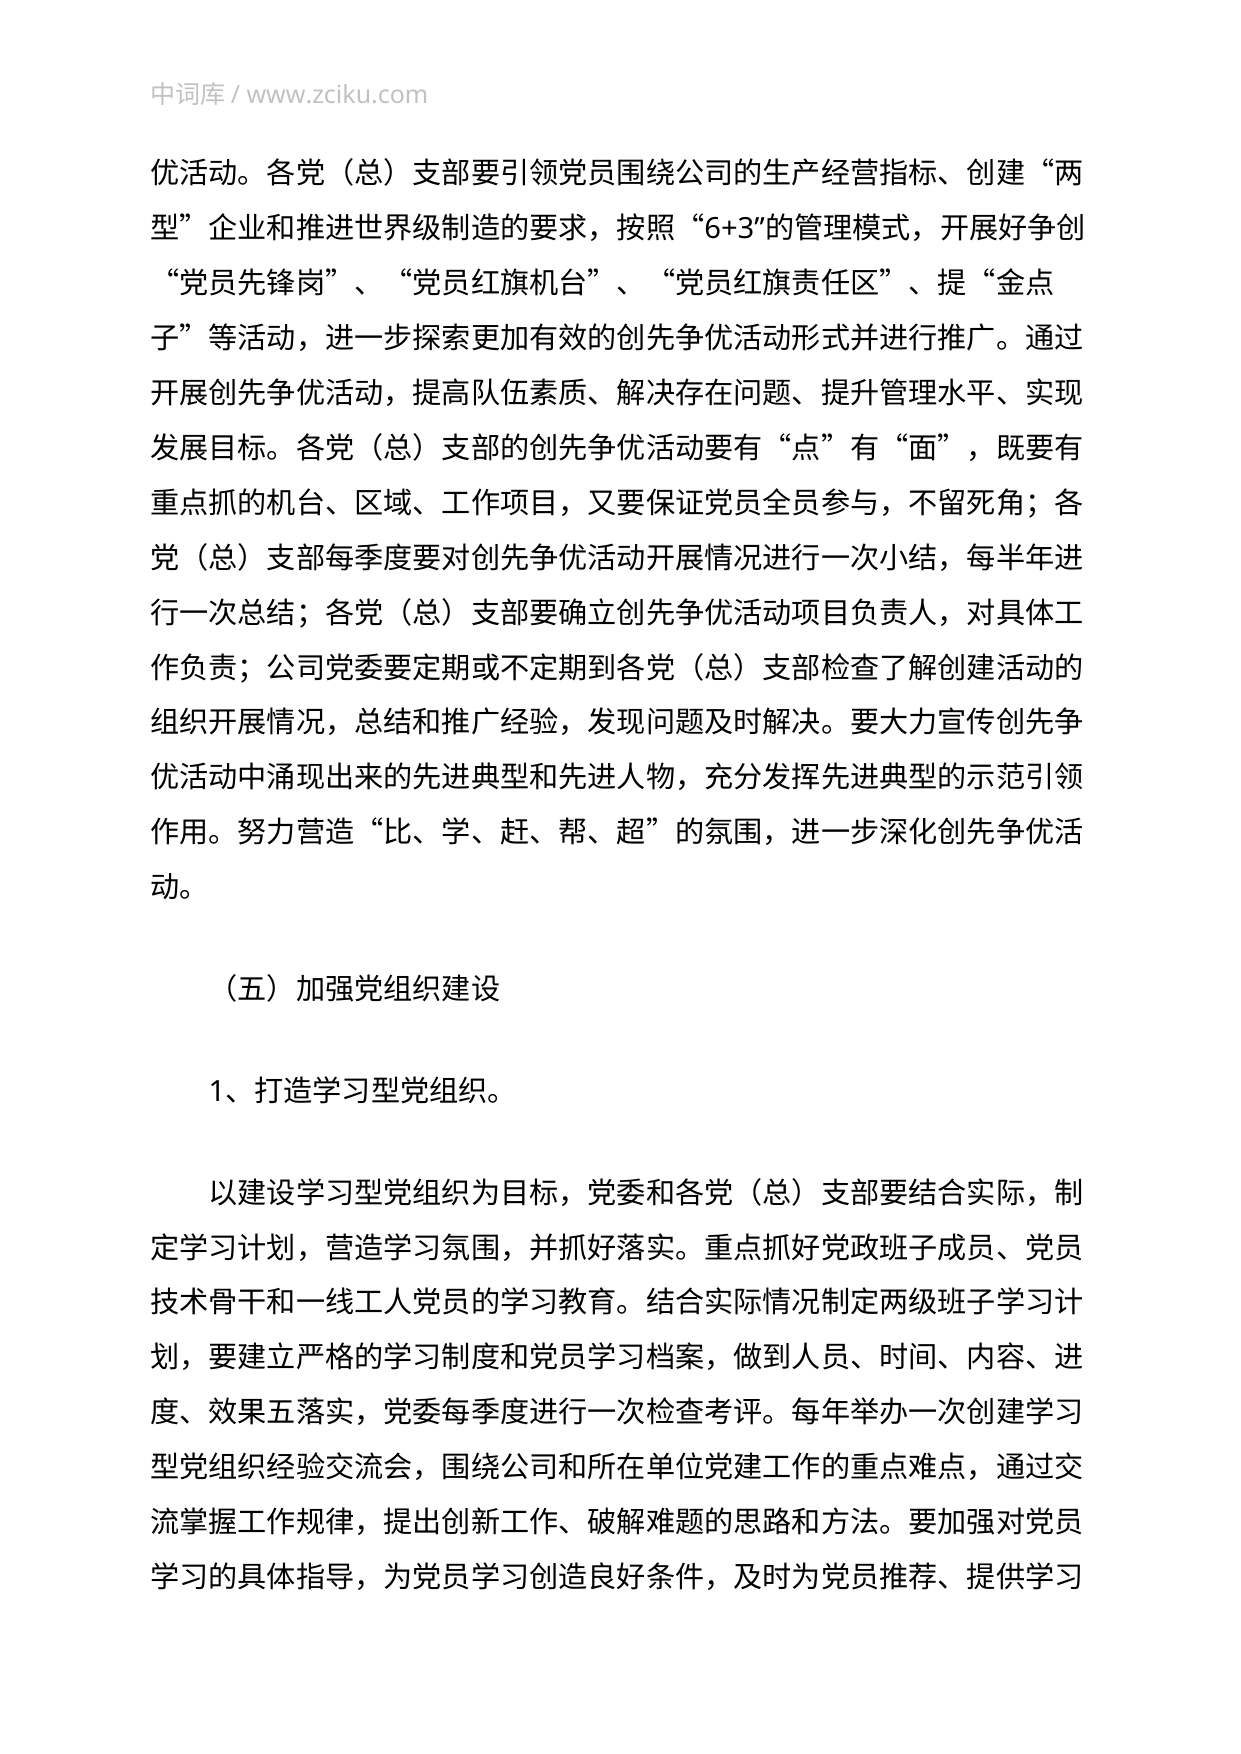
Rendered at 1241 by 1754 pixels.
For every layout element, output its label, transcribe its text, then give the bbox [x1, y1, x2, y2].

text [150, 150, 1090, 906]
text 1、打造学习型党组织。 [150, 1067, 1090, 1110]
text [150, 1169, 1090, 1596]
text （五）加强党组织建设 [150, 966, 1090, 1008]
